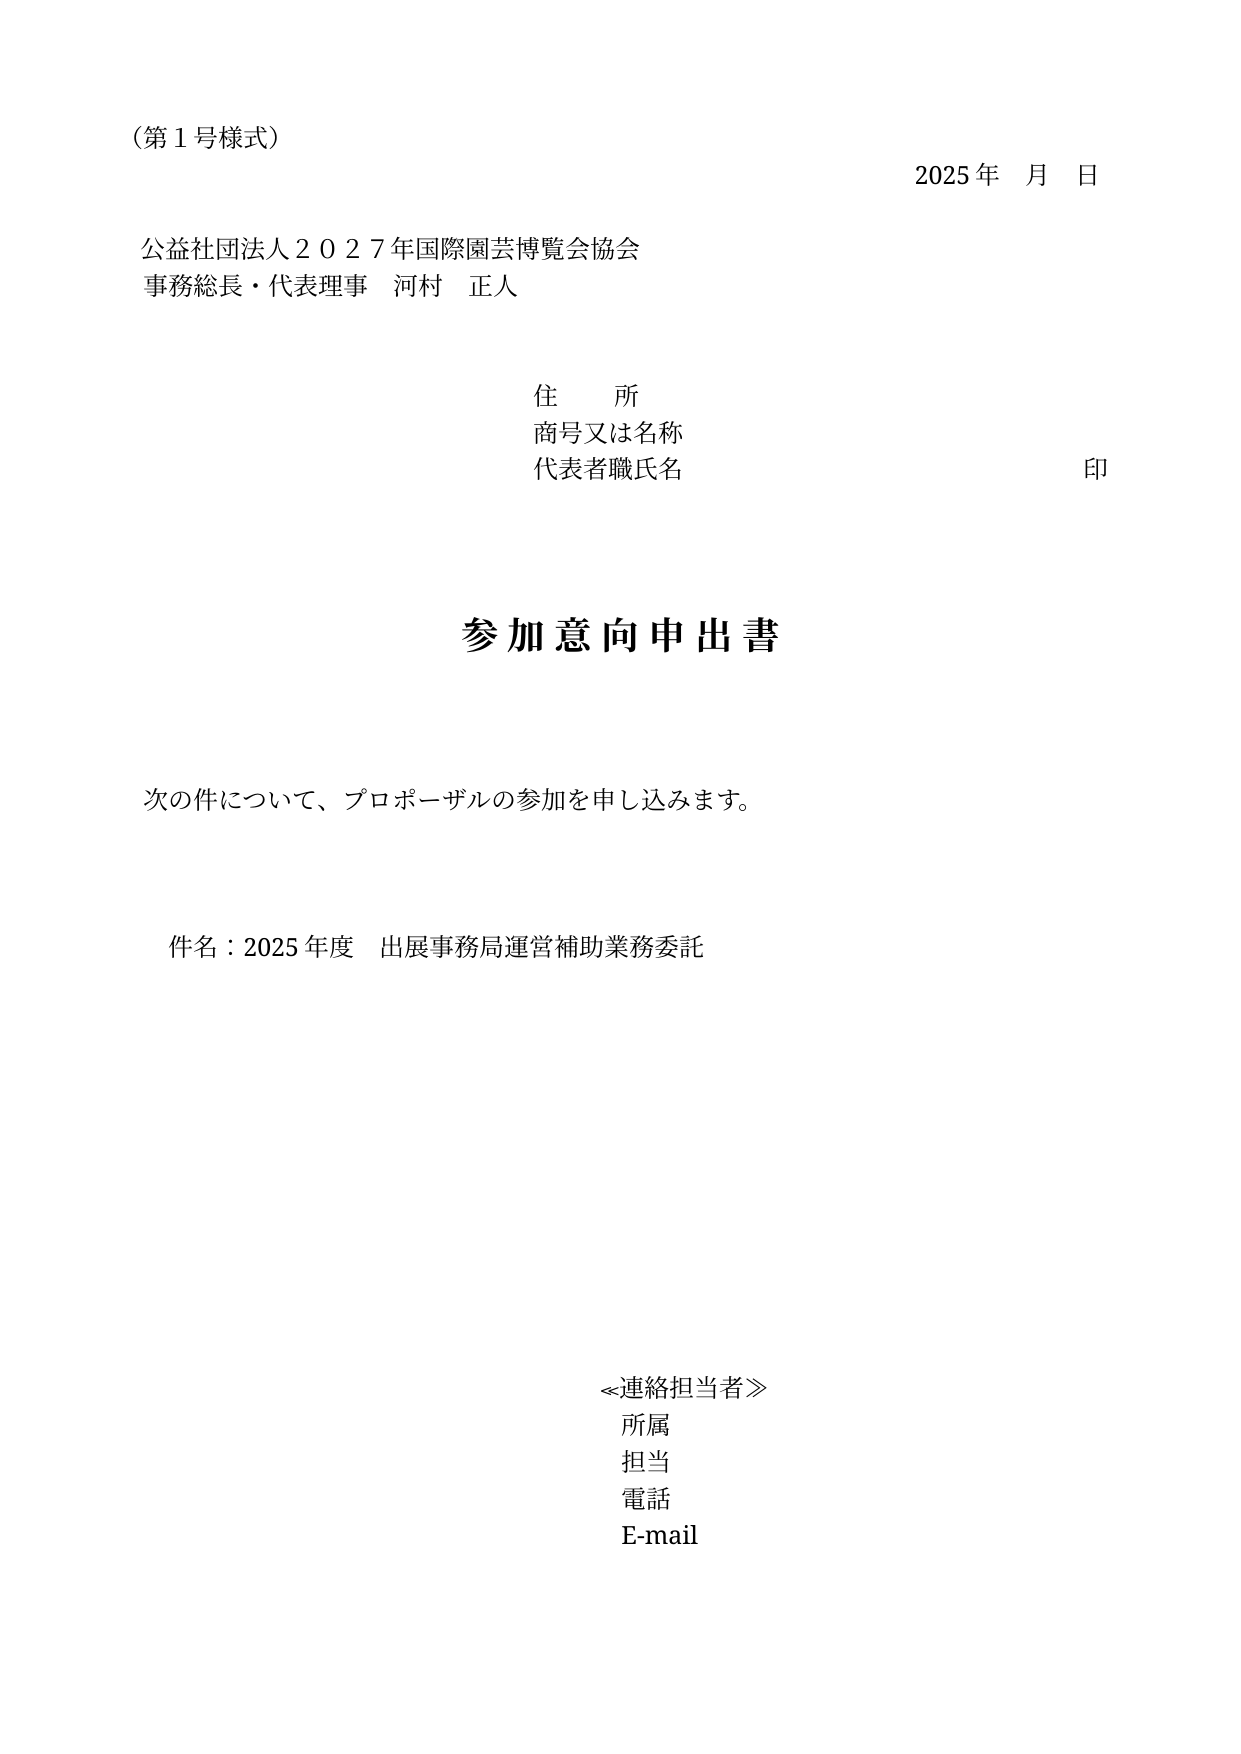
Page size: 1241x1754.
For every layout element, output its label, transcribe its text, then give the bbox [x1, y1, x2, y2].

text 担当 [621, 1442, 1122, 1479]
text 代表者職氏名 印 [534, 449, 1122, 486]
text 公益社団法人２０２７年国際園芸博覧会協会 [140, 229, 1122, 266]
text 事務総長・代表理事 河村 正人 [118, 266, 1122, 302]
text （第１号様式） [118, 119, 1122, 155]
text E-mail [621, 1516, 1122, 1553]
text 住所 [534, 376, 1122, 413]
text 所属 [621, 1406, 1122, 1442]
text ≪連絡担当者≫ [599, 1369, 1122, 1406]
text 参 加 意 向 申 出 書 [118, 597, 1122, 670]
text 件名：2025年度 出展事務局運営補助業務委託 [118, 928, 1122, 964]
text 次の件について、プロポーザルの参加を申し込みます。 [118, 781, 1122, 817]
text 2025年 月 日 [118, 155, 1100, 192]
text 商号又は名称 [534, 413, 1122, 449]
text 電話 [621, 1479, 1122, 1516]
